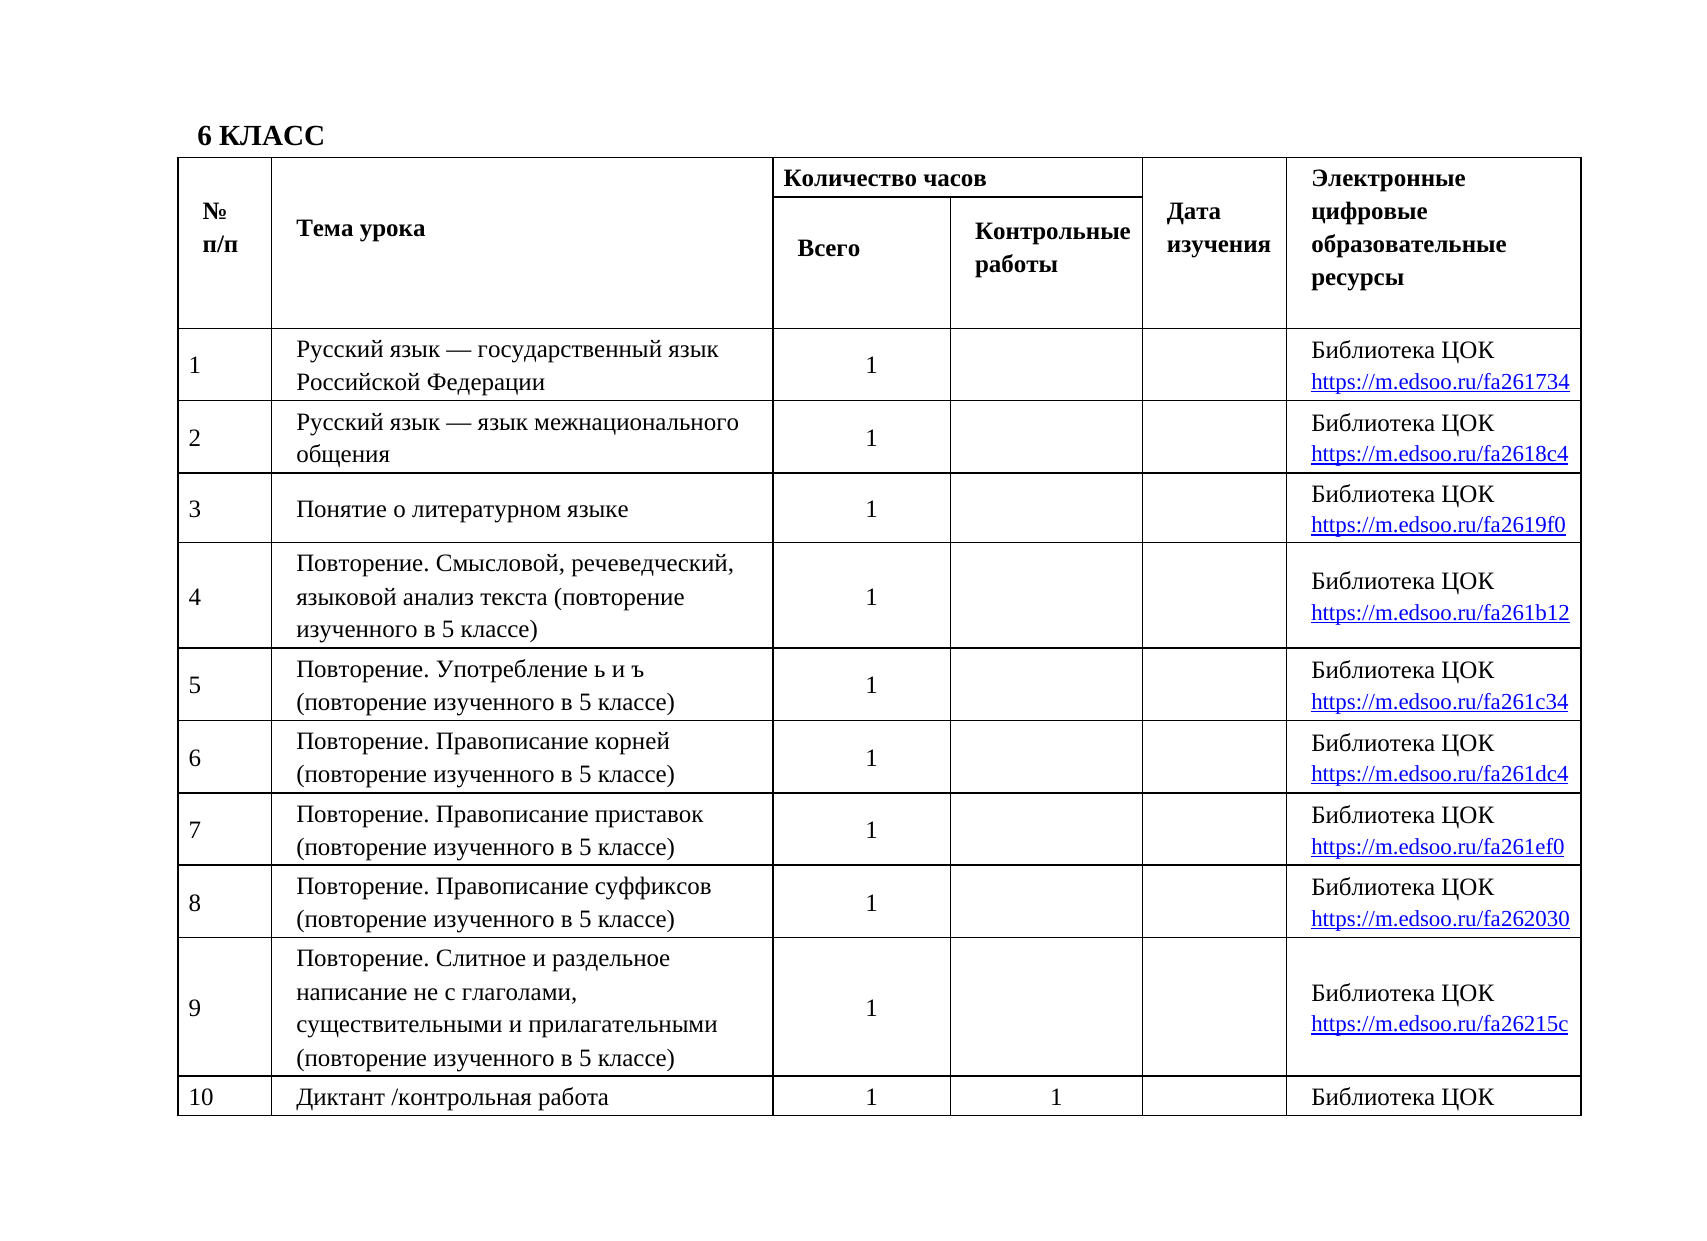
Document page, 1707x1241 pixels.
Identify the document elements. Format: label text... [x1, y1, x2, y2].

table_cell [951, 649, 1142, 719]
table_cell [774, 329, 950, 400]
text 6 КЛАСС [190, 118, 1618, 152]
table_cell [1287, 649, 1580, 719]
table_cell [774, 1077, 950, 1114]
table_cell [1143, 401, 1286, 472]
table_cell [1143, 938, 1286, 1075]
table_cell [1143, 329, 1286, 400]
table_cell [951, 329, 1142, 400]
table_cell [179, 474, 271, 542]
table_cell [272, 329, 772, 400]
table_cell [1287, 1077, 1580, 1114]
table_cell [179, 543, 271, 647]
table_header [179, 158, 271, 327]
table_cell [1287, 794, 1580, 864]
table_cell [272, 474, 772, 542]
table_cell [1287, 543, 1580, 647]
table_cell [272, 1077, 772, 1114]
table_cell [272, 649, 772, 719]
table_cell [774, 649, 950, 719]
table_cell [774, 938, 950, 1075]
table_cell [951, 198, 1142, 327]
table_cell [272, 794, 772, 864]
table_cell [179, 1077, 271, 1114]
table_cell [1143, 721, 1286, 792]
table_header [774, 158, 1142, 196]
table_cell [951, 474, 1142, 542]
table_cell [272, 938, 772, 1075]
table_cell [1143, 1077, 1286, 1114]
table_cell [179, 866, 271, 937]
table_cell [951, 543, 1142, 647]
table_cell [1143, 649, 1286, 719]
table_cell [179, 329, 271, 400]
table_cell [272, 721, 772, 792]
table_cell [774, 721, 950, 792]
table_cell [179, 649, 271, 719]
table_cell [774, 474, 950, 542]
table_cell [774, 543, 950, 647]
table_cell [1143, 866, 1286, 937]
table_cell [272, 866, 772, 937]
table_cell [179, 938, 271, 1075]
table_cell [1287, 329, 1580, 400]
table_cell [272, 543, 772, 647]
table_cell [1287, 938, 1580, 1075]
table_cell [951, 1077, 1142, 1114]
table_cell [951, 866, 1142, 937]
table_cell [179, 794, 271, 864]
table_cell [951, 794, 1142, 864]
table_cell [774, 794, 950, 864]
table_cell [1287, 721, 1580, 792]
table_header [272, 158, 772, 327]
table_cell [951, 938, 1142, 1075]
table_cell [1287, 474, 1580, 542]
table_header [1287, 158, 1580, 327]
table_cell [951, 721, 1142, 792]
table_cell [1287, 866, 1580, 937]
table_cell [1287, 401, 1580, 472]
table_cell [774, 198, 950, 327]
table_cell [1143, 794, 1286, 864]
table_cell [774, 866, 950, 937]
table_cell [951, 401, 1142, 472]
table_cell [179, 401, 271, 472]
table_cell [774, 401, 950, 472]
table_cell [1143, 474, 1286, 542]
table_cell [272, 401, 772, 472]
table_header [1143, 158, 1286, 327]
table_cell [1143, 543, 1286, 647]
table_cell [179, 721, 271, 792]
